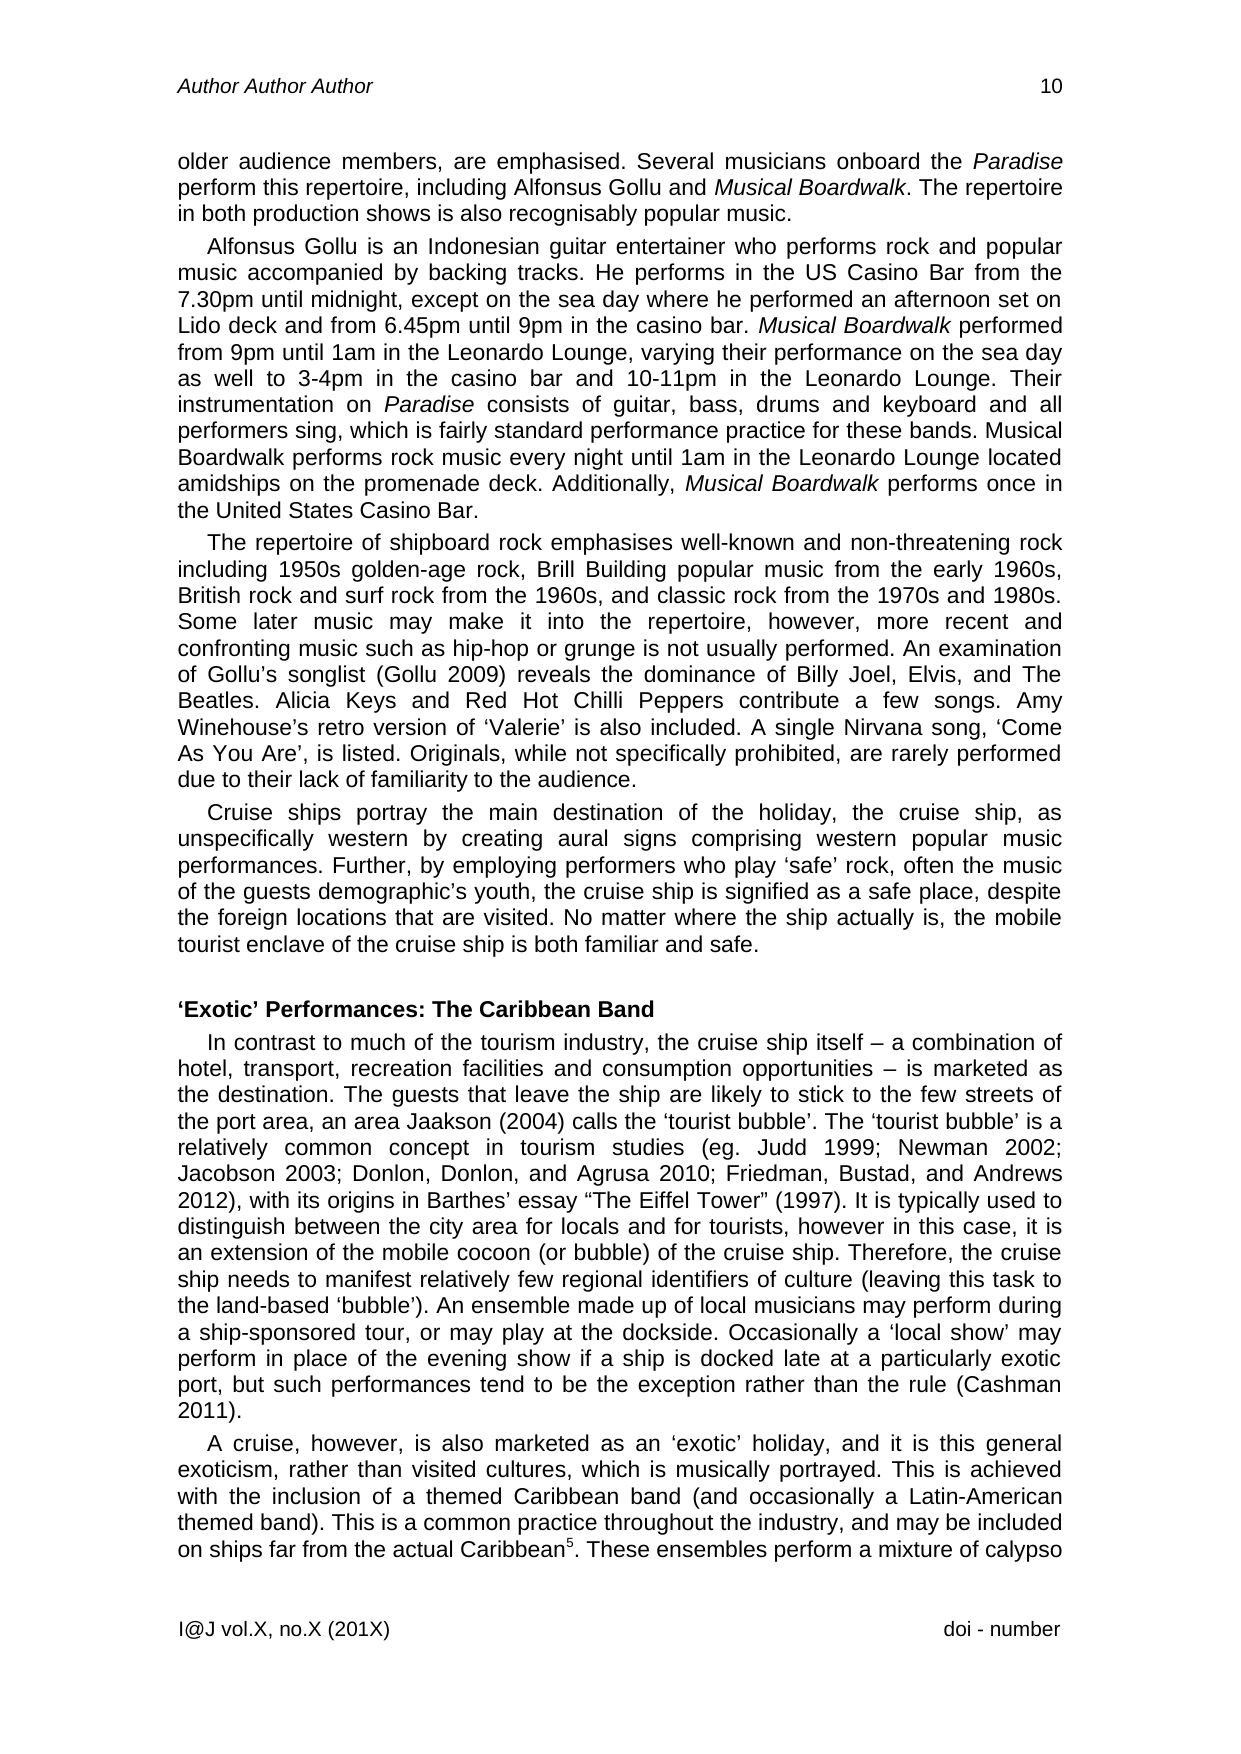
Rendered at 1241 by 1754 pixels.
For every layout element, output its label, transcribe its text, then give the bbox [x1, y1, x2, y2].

text Cruise ships portray the main destination of the holiday, the cruise ship, as unspecifically western by creating aural signs comprising western popular music performances. Further, by employing performers who play ‘safe’ rock, often the music of the guests demographic’s youth, the cruise ship is signified as a safe place, despite the foreign locations that are visited. No matter where the ship actually is, the mobile tourist enclave of the cruise ship is both familiar and safe. [177, 799, 1063, 957]
subtitle ‘Exotic’ Performances: The Caribbean Band [177, 996, 1063, 1022]
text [177, 148, 1063, 227]
text The repertoire of shipboard rock emphasises well-known and non-threatening rock including 1950s golden-age rock, Brill Building popular music from the early 1960s, British rock and surf rock from the 1960s, and classic rock from the 1970s and 1980s. Some later music may make it into the repertoire, however, more recent and confronting music such as hip-hop or grunge is not usually performed. An examination of Gollu’s songlist (Gollu 2009) reveals the dominance of Billy Joel, Elvis, and The Beatles. Alicia Keys and Red Hot Chilli Peppers contribute a few songs. Amy Winehouse’s retro version of ‘Valerie’ is also included. A single Nirvana song, ‘Come As You Are’, is listed. Originals, while not specifically prohibited, are rarely performed due to their lack of familiarity to the audience. [177, 529, 1063, 793]
text Alfonsus Gollu is an Indonesian guitar entertainer who performs rock and popular music accompanied by backing tracks. He performs in the US Casino Bar from the 7.30pm until midnight, except on the sea day where he performed an afternoon set on Lido deck and from 6.45pm until 9pm in the casino bar. Musical Boardwalk performed from 9pm until 1am in the Leonardo Lounge, varying their performance on the sea day as well to 3-4pm in the casino bar and 10-11pm in the Leonardo Lounge. Their instrumentation on Paradise consists of guitar, bass, drums and keyboard and all performers sing, which is fairly standard performance practice for these bands. Musical Boardwalk performs rock music every night until 1am in the Leonardo Lounge located amidships on the promenade deck. Additionally, Musical Boardwalk performs once in the United States Casino Bar. [177, 233, 1063, 523]
text In contrast to much of the tourism industry, the cruise ship itself – a combination of hotel, transport, recreation facilities and consumption opportunities – is marketed as the destination. The guests that leave the ship are likely to stick to the few streets of the port area, an area Jaakson (2004) calls the ‘tourist bubble’. The ‘tourist bubble’ is a relatively common concept in tourism studies (eg. Judd 1999; Newman 2002; Jacobson 2003; Donlon, Donlon, and Agrusa 2010; Friedman, Bustad, and Andrews 2012), with its origins in Barthes’ essay “The Eiffel Tower” (1997). It is typically used to distinguish between the city area for locals and for tourists, however in this case, it is an extension of the mobile cocoon (or bubble) of the cruise ship. Therefore, the cruise ship needs to manifest relatively few regional identifiers of culture (leaving this task to the land-based ‘bubble’). An ensemble made up of local musicians may perform during a ship-sponsored tour, or may play at the dockside. Occasionally a ‘local show’ may perform in place of the evening show if a ship is docked late at a particularly exotic port, but such performances tend to be the exception rather than the rule (Cashman 2011). [177, 1028, 1063, 1424]
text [177, 1430, 1063, 1562]
